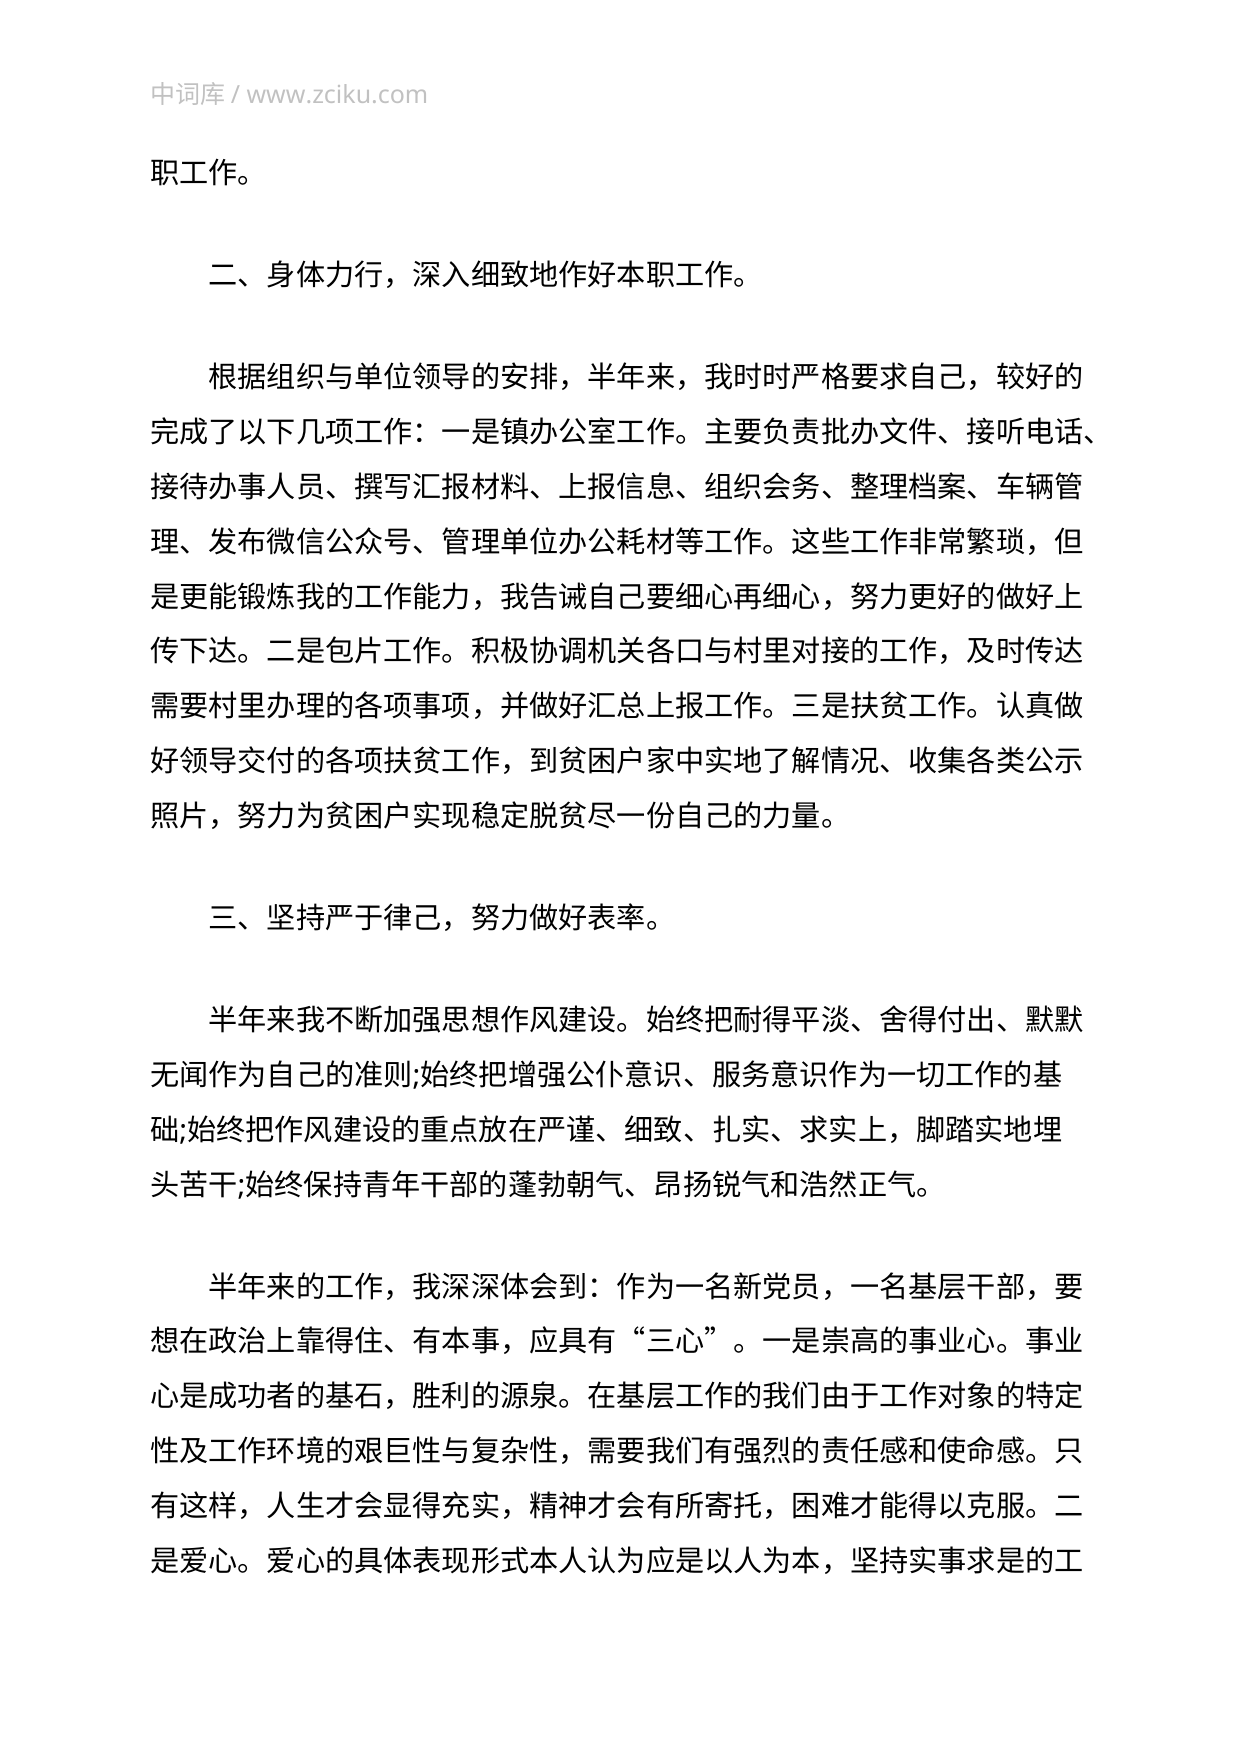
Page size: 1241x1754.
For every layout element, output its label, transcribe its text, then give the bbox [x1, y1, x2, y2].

text 二、身体力行，深入细致地作好本职工作。 [150, 252, 1090, 294]
text 根据组织与单位领导的安排，半年来，我时时严格要求自己，较好的完成了以下几项工作：一是镇办公室工作。主要负责批办文件、接听电话、接待办事人员、撰写汇报材料、上报信息、组织会务、整理档案、车辆管理、发布微信公众号、管理单位办公耗材等工作。这些工作非常繁琐，但是更能锻炼我的工作能力，我告诫自己要细心再细心，努力更好的做好上传下达。二是包片工作。积极协调机关各口与村里对接的工作，及时传达需要村里办理的各项事项，并做好汇总上报工作。三是扶贫工作。认真做好领导交付的各项扶贫工作，到贫困户家中实地了解情况、收集各类公示照片，努力为贫困户实现稳定脱贫尽一份自己的力量。 [150, 353, 1090, 835]
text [150, 150, 1090, 192]
text 半年来我不断加强思想作风建设。始终把耐得平淡、舍得付出、默默无闻作为自己的准则;始终把增强公仆意识、服务意识作为一切工作的基础;始终把作风建设的重点放在严谨、细致、扎实、求实上，脚踏实地埋头苦干;始终保持青年干部的蓬勃朝气、昂扬锐气和浩然正气。 [150, 996, 1090, 1203]
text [150, 1263, 1090, 1580]
text 三、坚持严于律己，努力做好表率。 [150, 894, 1090, 937]
